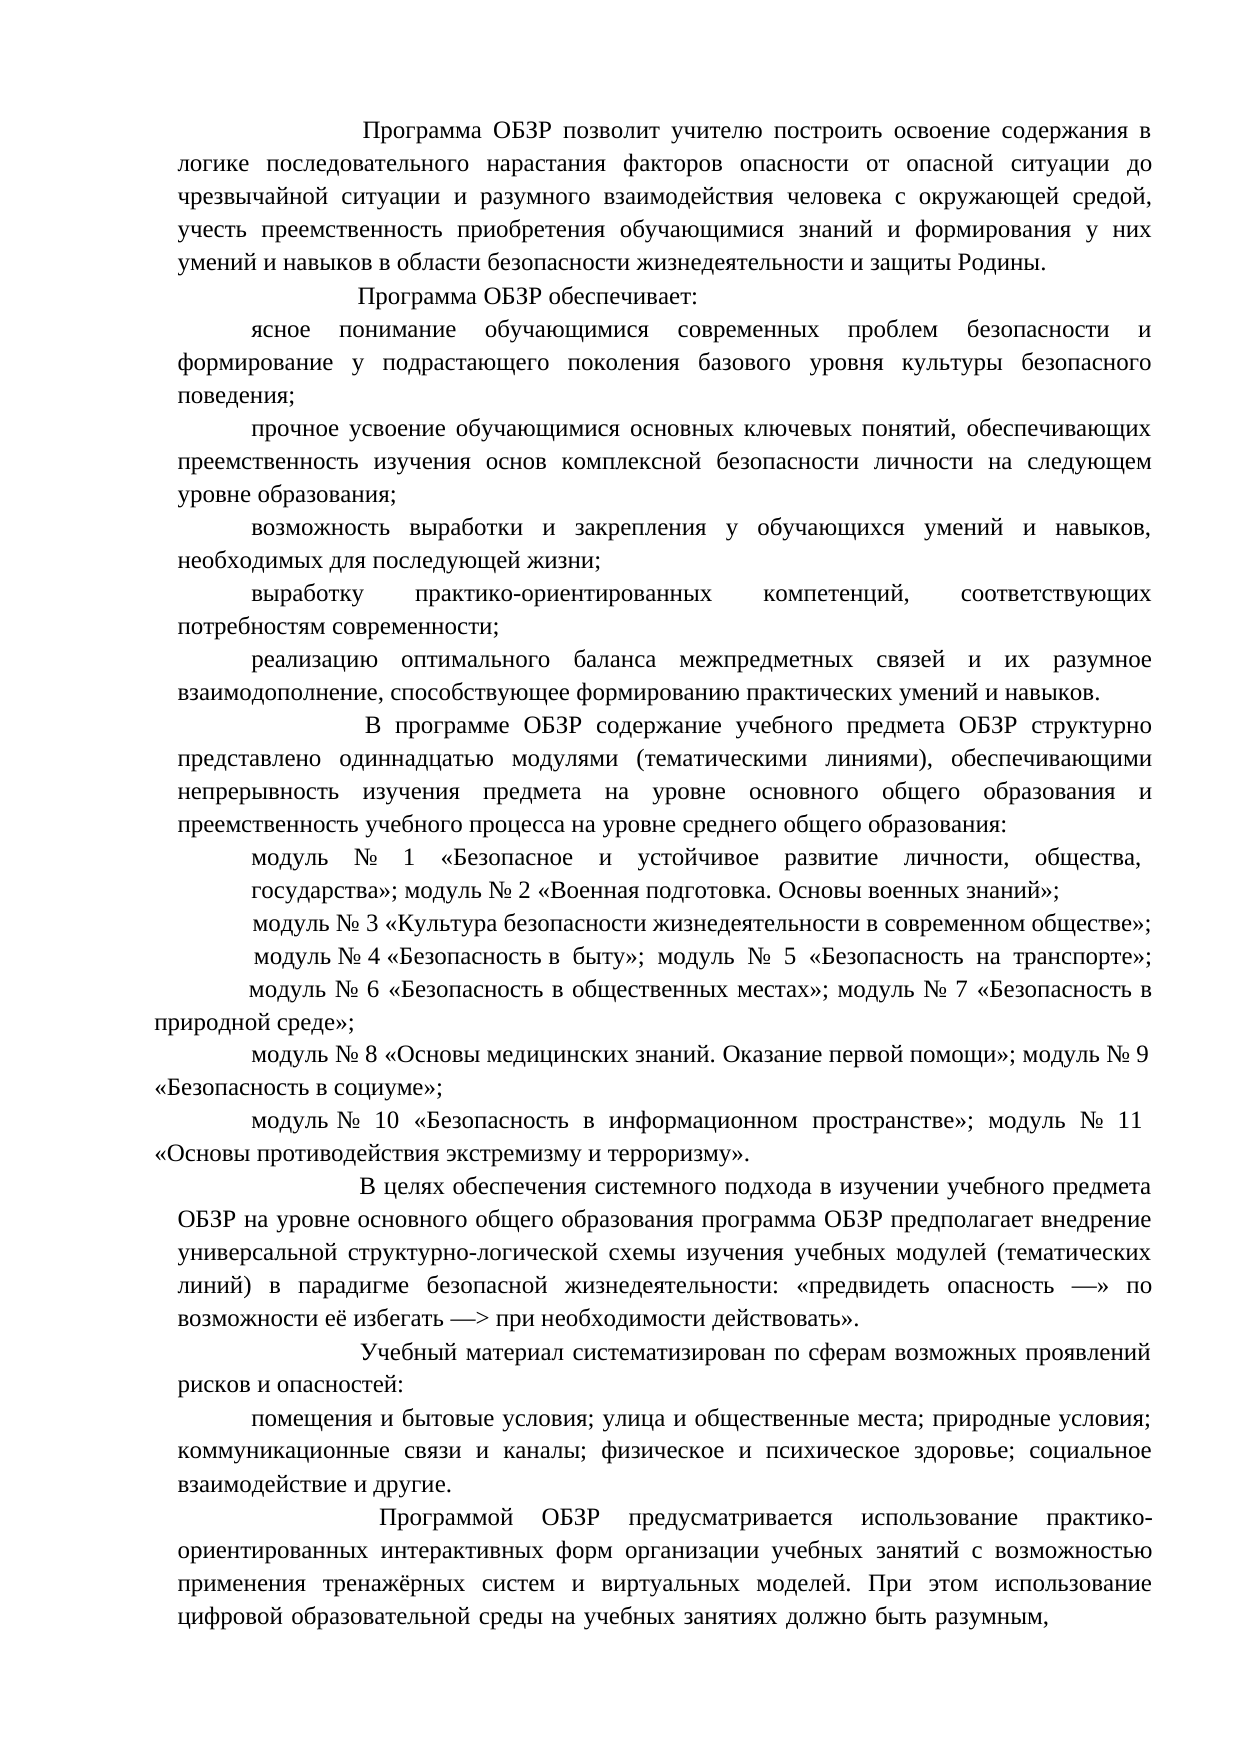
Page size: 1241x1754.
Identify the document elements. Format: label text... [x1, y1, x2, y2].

list В целях обеспечения системного подхода в изучении учебного предмета ОБЗР на уровне основного общего образования программа ОБЗР предполагает внедрение универсальной структурно-логической схемы изучения учебных модулей (тематических линий) в парадигме безопасной жизнедеятельности: «предвидеть опасность —» по возможности её избегать —> при необходимости действовать». [177, 1171, 1152, 1332]
list Программа ОБЗР обеспечивает: [251, 281, 1176, 309]
text выработку практико-ориентированных компетенций, соответствующих потребностям современности; [177, 578, 1151, 640]
list Программа ОБЗР позволит учителю построить освоение содержания в логике последовательного нарастания факторов опасности от опасной ситуации до чрезвычайной ситуации и разумного взаимодействия человека с окружающей средой, учесть преемственность приобретения обучающимися знаний и формирования у них умений и навыков в области безопасности жизнедеятельности и защиты Родины. [177, 115, 1152, 276]
text ясное понимание обучающимися современных проблем безопасности и формирование у подрастающего поколения базового уровня культуры безопасного поведения; [177, 314, 1152, 409]
list Программой ОБЗР предусматривается использование практико- ориентированных интерактивных форм организации учебных занятий с возможностью применения тренажёрных систем и виртуальных моделей. При этом использование цифровой образовательной среды на учебных занятиях должно быть разумным, [177, 1502, 1152, 1629]
text модуль № 1 «Безопасное и устойчивое развитие личности, общества, государства»; модуль № 2 «Военная подготовка. Основы военных знаний»; [251, 842, 1142, 904]
text модуль № 3 «Культура безопасности жизнедеятельности в современном обществе»; модуль № 4 «Безопасность в быту»; модуль № 5 «Безопасность на транспорте»; модуль № 6 «Безопасность в общественных местах»; модуль № 7 «Безопасность в [177, 908, 1152, 1003]
text модуль № 10 «Безопасность в информационном пространстве»; модуль № 11 [251, 1105, 1176, 1134]
text «Основы противодействия экстремизму и терроризму». [154, 1138, 1176, 1167]
list Учебный материал систематизирован по сферам возможных проявлений рисков и опасностей: [177, 1337, 1152, 1398]
text прочное усвоение обучающимися основных ключевых понятий, обеспечивающих преемственность изучения основ комплексной безопасности личности на следующем уровне образования; [177, 413, 1152, 508]
text помещения и бытовые условия; улица и общественные места; природные условия; коммуникационные связи и каналы; физическое и психическое здоровье; социальное взаимодействие и другие. [177, 1403, 1152, 1497]
list В программе ОБЗР содержание учебного предмета ОБЗР структурно представлено одиннадцатью модулями (тематическими линиями), обеспечивающими непрерывность изучения предмета на уровне основного общего образования и преемственность учебного процесса на уровне среднего общего образования: [177, 710, 1152, 838]
text возможность выработки и закрепления у обучающихся умений и навыков, необходимых для последующей жизни; [177, 512, 1151, 574]
text природной среде»; [154, 1007, 1176, 1036]
text «Безопасность в социуме»; [154, 1072, 1176, 1101]
text реализацию оптимального баланса межпредметных связей и их разумное взаимодополнение, способствующее формированию практических умений и навыков. [177, 644, 1151, 706]
text модуль № 8 «Основы медицинских знаний. Оказание первой помощи»; модуль № 9 [251, 1039, 1176, 1068]
